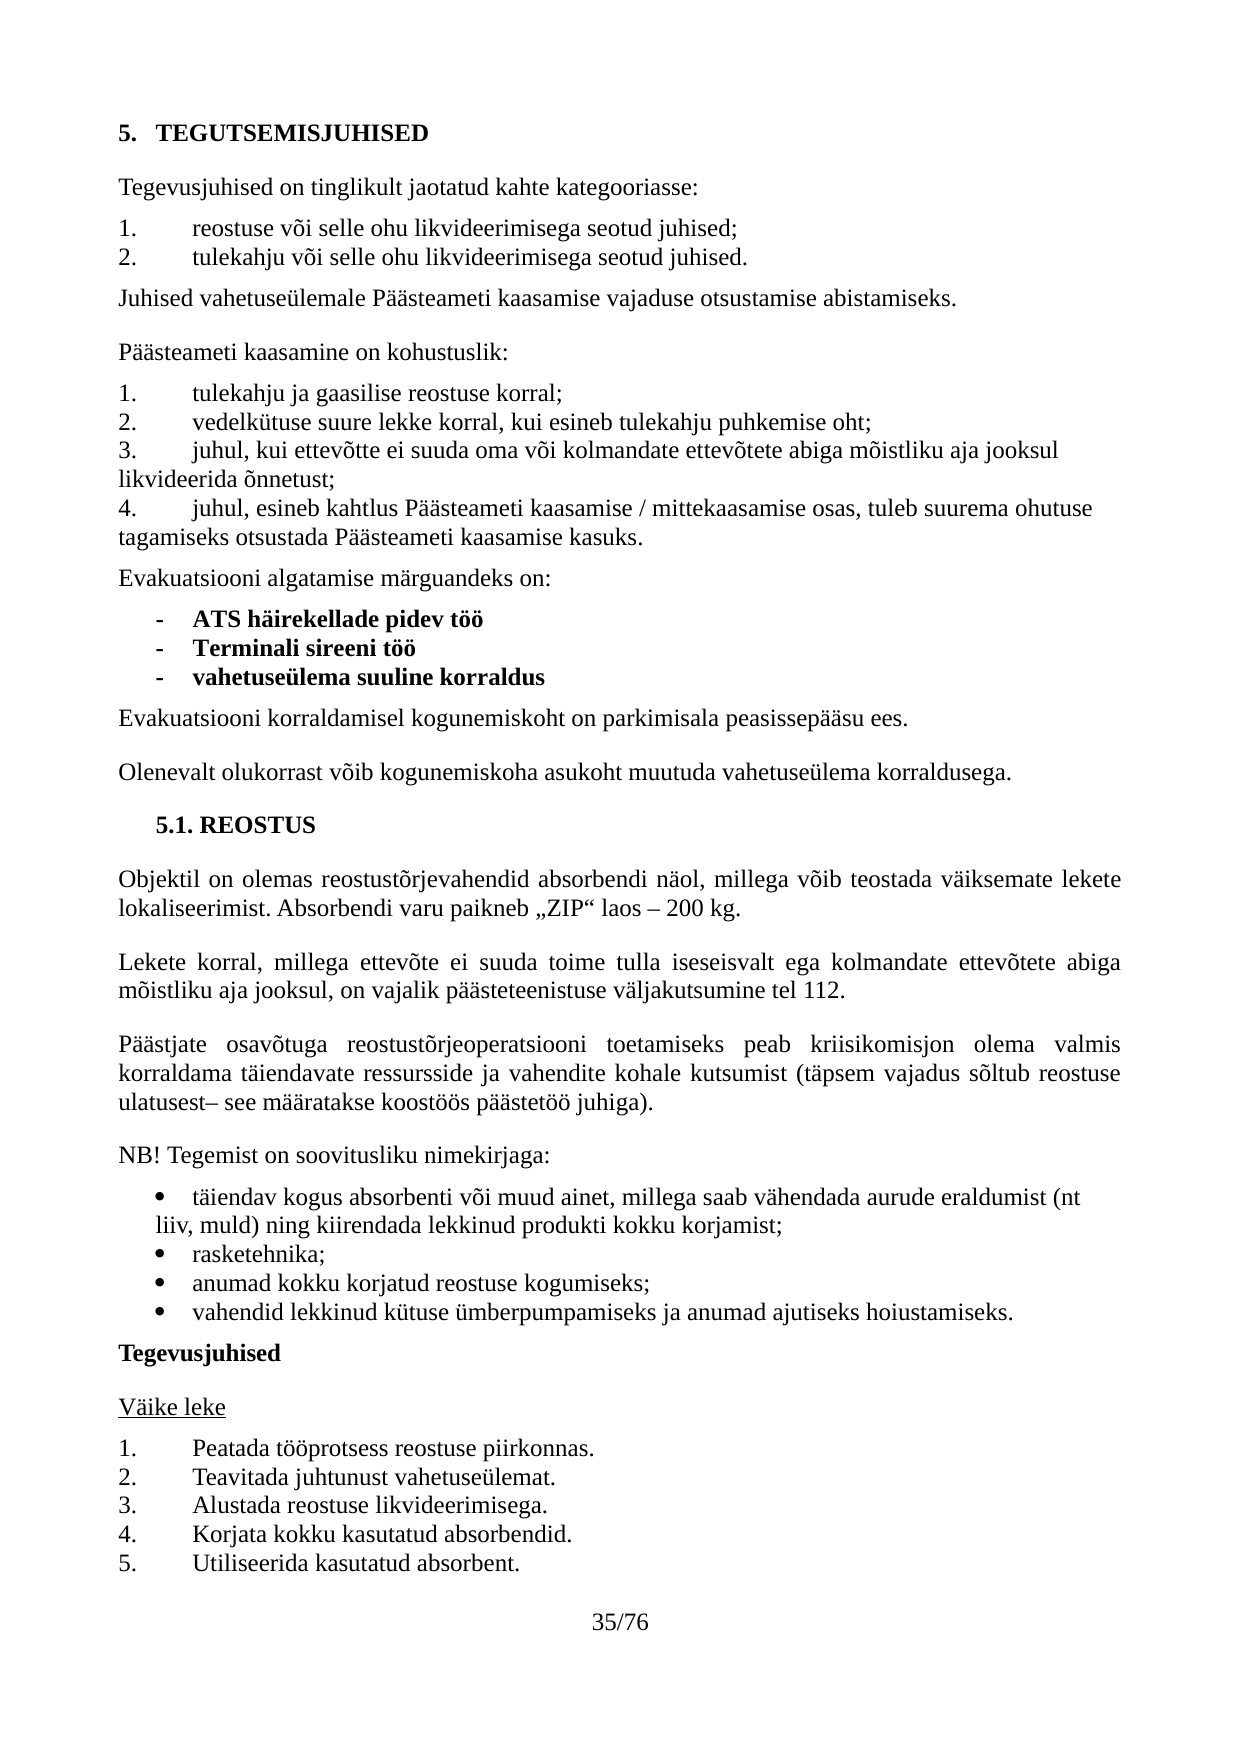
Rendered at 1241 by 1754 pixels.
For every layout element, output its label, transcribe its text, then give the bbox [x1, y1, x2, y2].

list juhul, esineb kahtlus Päästeameti kaasamise / mittekaasamise osas, tuleb suurema ohutuse tagamiseks otsustada Päästeameti kaasamise kasuks. [118, 493, 1122, 551]
list rasketehnika; [155, 1239, 1122, 1268]
list Peatada tööprotsess reostuse piirkonnas. [118, 1433, 1122, 1462]
list Korjata kokku kasutatud absorbendid. [118, 1519, 1122, 1548]
list vahendid lekkinud kütuse ümberpumpamiseks ja anumad ajutiseks hoiustamiseks. [155, 1297, 1122, 1326]
text Evakuatsiooni korraldamisel kogunemiskoht on parkimisala peasissepääsu ees. [118, 703, 1122, 732]
text Juhised vahetuseülemale Päästeameti kaasamise vajaduse otsustamise abistamiseks. [118, 283, 1122, 312]
list ATS häirekellade pidev töö [155, 604, 1122, 633]
list täiendav kogus absorbenti või muud ainet, millega saab vähendada aurude eraldumist (nt liiv, muld) ning kiirendada lekkinud produkti kokku korjamist; [155, 1182, 1122, 1239]
text Olenevalt olukorrast võib kogunemiskoha asukoht muutuda vahetuseülema korraldusega. [118, 757, 1122, 786]
text Tegevusjuhised on tinglikult jaotatud kahte kategooriasse: [118, 172, 1122, 201]
subtitle TEGUTSEMISJUHISED [118, 118, 1122, 147]
text Objektil on olemas reostustõrjevahendid absorbendi näol, millega võib teostada väiksemate lekete lokaliseerimist. Absorbendi varu paikneb „ZIP“ laos – 200 kg. [118, 864, 1122, 922]
list vedelkütuse suure lekke korral, kui esineb tulekahju puhkemise oht; [118, 407, 1122, 436]
text NB! Tegemist on soovitusliku nimekirjaga: [118, 1141, 1122, 1169]
subtitle REOSTUS [156, 811, 1122, 839]
list anumad kokku korjatud reostuse kogumiseks; [155, 1268, 1122, 1297]
list vahetuseülema suuline korraldus [155, 662, 1122, 691]
text Evakuatsiooni algatamise märguandeks on: [118, 563, 1122, 592]
list juhul, kui ettevõtte ei suuda oma või kolmandate ettevõtete abiga mõistliku aja jooksul likvideerida õnnetust; [118, 436, 1122, 493]
list Terminali sireeni töö [155, 633, 1122, 662]
text Päästeameti kaasamine on kohustuslik: [118, 337, 1122, 366]
list reostuse või selle ohu likvideerimisega seotud juhised; [118, 213, 1122, 242]
text Tegevusjuhised [118, 1338, 1122, 1367]
text Lekete korral, millega ettevõte ei suuda toime tulla iseseisvalt ega kolmandate ettevõtete abiga mõistliku aja jooksul, on vajalik päästeteenistuse väljakutsumine tel 112. [118, 947, 1122, 1004]
list tulekahju ja gaasilise reostuse korral; [118, 378, 1122, 407]
list Utiliseerida kasutatud absorbent. [118, 1548, 1122, 1577]
list Alustada reostuse likvideerimisega. [118, 1491, 1122, 1519]
text Väike leke [118, 1392, 1122, 1421]
list tulekahju või selle ohu likvideerimisega seotud juhised. [118, 242, 1122, 271]
text Päästjate osavõtuga reostustõrjeoperatsiooni toetamiseks peab kriisikomisjon olema valmis korraldama täiendavate ressursside ja vahendite kohale kutsumist (täpsem vajadus sõltub reostuse ulatusest– see määratakse koostöös päästetöö juhiga). [118, 1029, 1122, 1116]
list Teavitada juhtunust vahetuseülemat. [118, 1462, 1122, 1491]
